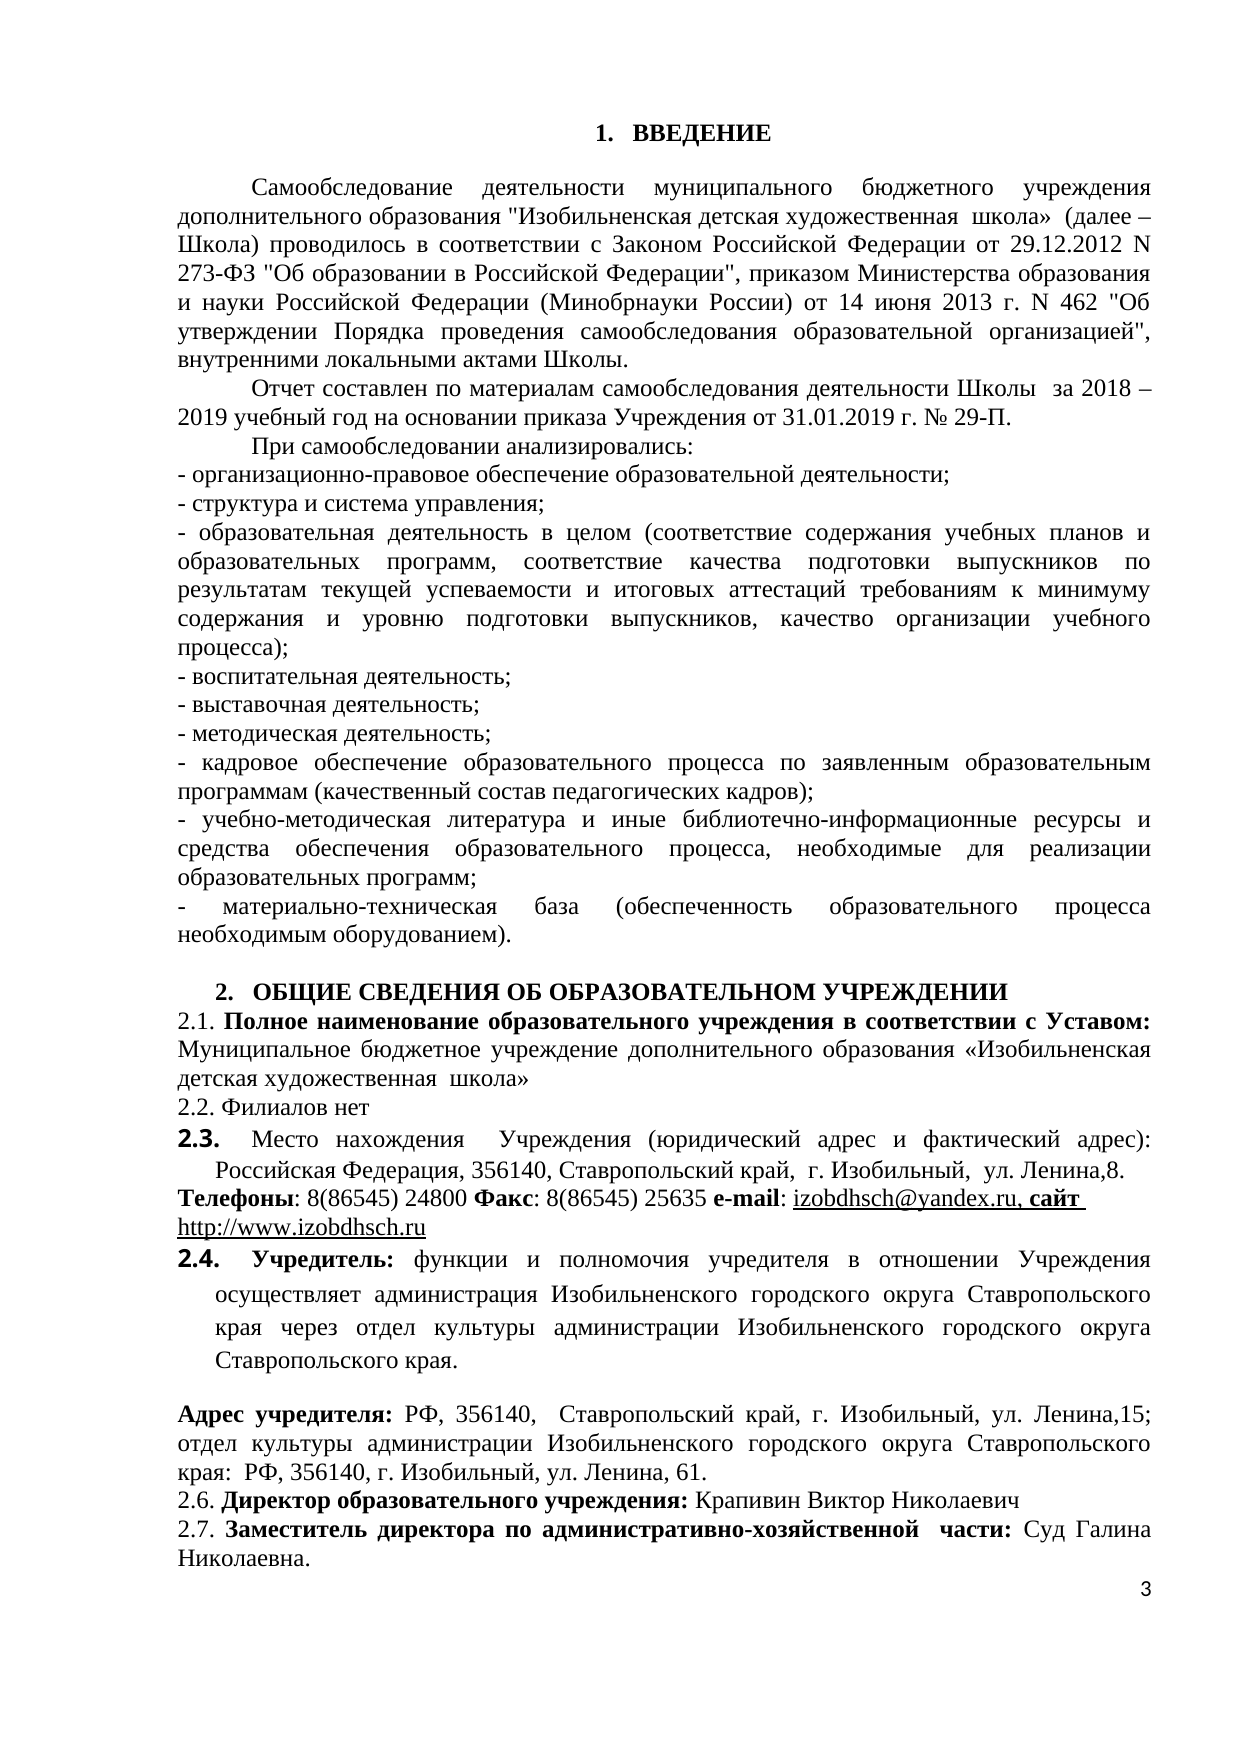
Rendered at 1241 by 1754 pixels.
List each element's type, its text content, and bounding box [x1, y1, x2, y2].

text Адрес учредителя: РФ, 356140, Ставропольский край, г. Изобильный, ул. Ленина,15; отдел культуры администрации Изобильненского городского округа Ставропольского края: РФ, 356140, г. Изобильный, ул. Ленина, 61. [177, 1399, 1152, 1486]
list ОБЩИЕ СВЕДЕНИЯ ОБ ОБРАЗОВАТЕЛЬНОМ УЧРЕЖДЕНИИ [215, 977, 1152, 1006]
list Учредитель: функции и полномочия учредителя в отношении Учреждения осуществляет администрация Изобильненского городского округа Ставропольского края через отдел культуры администрации Изобильненского городского округа Ставропольского края. [177, 1241, 1152, 1374]
text - структура и система управления; [177, 488, 1152, 517]
list ВВЕДЕНИЕ [215, 118, 1152, 147]
text При самообследовании анализировались: [177, 431, 1152, 459]
list Место нахождения Учреждения (юридический адрес и фактический адрес): Российская Федерация, 356140, Ставропольский край, г. Изобильный, ул. Ленина,8. [177, 1121, 1152, 1183]
text - материально-техническая база (обеспеченность образовательного процесса необходимым оборудованием). [177, 891, 1152, 948]
text - воспитательная деятельность; [177, 661, 1152, 689]
text - выставочная деятельность; [177, 689, 1152, 718]
text 2.6. Директор образовательного учреждения: Крапивин Виктор Николаевич [177, 1486, 1152, 1514]
text 2.2. Филиалов нет [177, 1092, 1152, 1121]
text Самообследование деятельности муниципального бюджетного учреждения дополнительного образования "Изобильненская детская художественная школа» (далее – Школа) проводилось в соответствии с Законом Российской Федерации от 29.12.2012 N 273-ФЗ "Об образовании в Российской Федерации", приказом Министерства образования и науки Российской Федерации (Минобрнауки России) от 14 июня . N 462 "Об утверждении Порядка проведения самообследования образовательной организацией", внутренними локальными актами Школы. [177, 172, 1152, 373]
text 2.1. Полное наименование образовательного учреждения в соответствии с Уставом: Муниципальное бюджетное учреждение дополнительного образования «Изобильненская детская художественная школа» [177, 1006, 1152, 1092]
text Телефоны: 8(86545) 24800 Факс: 8(86545) 25635 e-mail: izobdhsch@yandex.ru, сайт http://www.izobdhsch.ru [177, 1183, 1152, 1241]
text - методическая деятельность; [177, 718, 1152, 747]
text 2.7. Заместитель директора по административно-хозяйственной части: Суд Галина Николаевна. [177, 1514, 1152, 1572]
text - образовательная деятельность в целом (соответствие содержания учебных планов и образовательных программ, соответствие качества подготовки выпускников по результатам текущей успеваемости и итоговых аттестаций требованиям к минимуму содержания и уровню подготовки выпускников, качество организации учебного процесса); [177, 517, 1152, 661]
text Отчет составлен по материалам самообследования деятельности Школы за 2018 – 2019 учебный год на основании приказа Учреждения от 31.01.2019 г. № 29-П. [177, 373, 1152, 431]
text - кадровое обеспечение образовательного процесса по заявленным образовательным программам (качественный состав педагогических кадров); [177, 747, 1152, 804]
text - учебно-методическая литература и иные библиотечно-информационные ресурсы и средства обеспечения образовательного процесса, необходимые для реализации образовательных программ; [177, 804, 1152, 891]
text - организационно-правовое обеспечение образовательной деятельности; [177, 459, 1152, 488]
